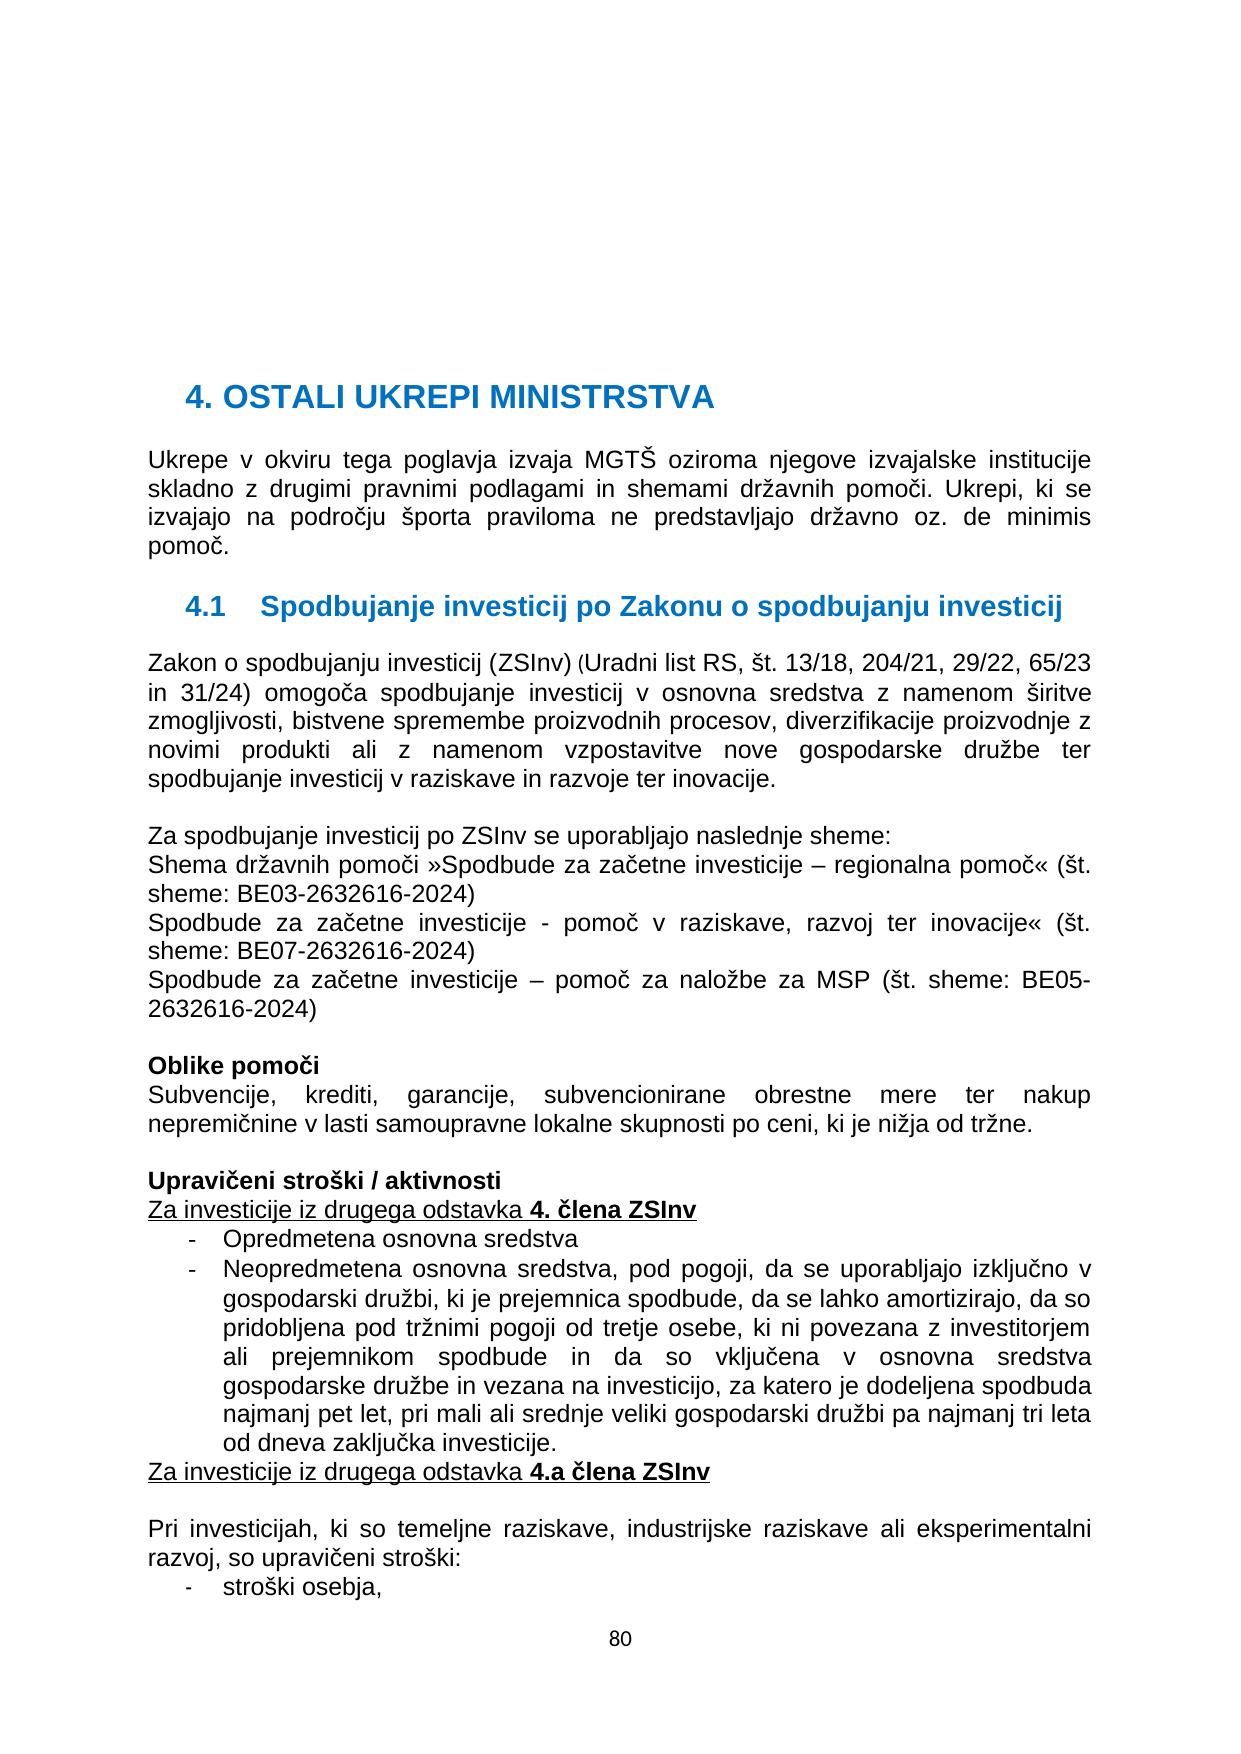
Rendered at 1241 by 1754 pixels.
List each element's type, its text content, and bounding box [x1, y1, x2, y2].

text Ukrepe v okviru tega poglavja izvaja MGTŠ oziroma njegove izvajalske institucije skladno z drugimi pravnimi podlagami in shemami državnih pomoči. Ukrepi, ki se izvajajo na področju športa praviloma ne predstavljajo državno oz. de minimis pomoč. [148, 445, 1093, 560]
text Za investicije iz drugega odstavka 4.a člena ZSInv [148, 1457, 1093, 1486]
text Spodbude za začetne investicije – pomoč za naložbe za MSP (št. sheme: BE05-2632616-2024) [148, 965, 1093, 1023]
text Subvencije, krediti, garancije, subvencionirane obrestne mere ter nakup nepremičnine v lasti samoupravne lokalne skupnosti po ceni, ki je nižja od tržne. [148, 1080, 1093, 1138]
list stroški osebja, [185, 1572, 1093, 1601]
text Zakon o spodbujanju investicij (ZSInv) (Uradni list RS, št. 13/18, 204/21, 29/22, 65/23 in 31/24) omogoča spodbujanje investicij v osnovna sredstva z namenom širitve zmogljivosti, bistvene spremembe proizvodnih procesov, diverzifikacije proizvodnje z novimi produkti ali z namenom vzpostavitve nove gospodarske družbe ter spodbujanje investicij v raziskave in razvoje ter inovacije. [148, 648, 1093, 793]
text Pri investicijah, ki so temeljne raziskave, industrijske raziskave ali eksperimentalni razvoj, so upravičeni stroški: [148, 1514, 1093, 1572]
list Neopredmetena osnovna sredstva, pod pogoji, da se uporabljajo izključno v gospodarski družbi, ki je prejemnica spodbude, da se lahko amortizirajo, da so pridobljena pod tržnimi pogoji od tretje osebe, ki ni povezana z investitorjem ali prejemnikom spodbude in da so vključena v osnovna sredstva gospodarske družbe in vezana na investicijo, za katero je dodeljena spodbuda najmanj pet let, pri mali ali srednje veliki gospodarski družbi pa najmanj tri leta od dneva zaključka investicije. [185, 1254, 1093, 1457]
text Za spodbujanje investicij po ZSInv se uporabljajo naslednje sheme: [148, 821, 1093, 850]
text Za investicije iz drugega odstavka 4. člena ZSInv [148, 1195, 1093, 1224]
subtitle OSTALI UKREPI MINISTRSTVA [185, 378, 1093, 416]
list Opredmetena osnovna sredstva [185, 1224, 1093, 1254]
text Oblike pomoči [148, 1051, 1093, 1080]
text Shema državnih pomoči »Spodbude za začetne investicije – regionalna pomoč« (št. sheme: BE03-2632616-2024) [148, 850, 1093, 908]
text Upravičeni stroški / aktivnosti [148, 1166, 1093, 1195]
subtitle Spodbujanje investicij po Zakonu o spodbujanju investicij [185, 588, 1093, 622]
text Spodbude za začetne investicije - pomoč v raziskave, razvoj ter inovacije« (št. sheme: BE07-2632616-2024) [148, 908, 1093, 965]
